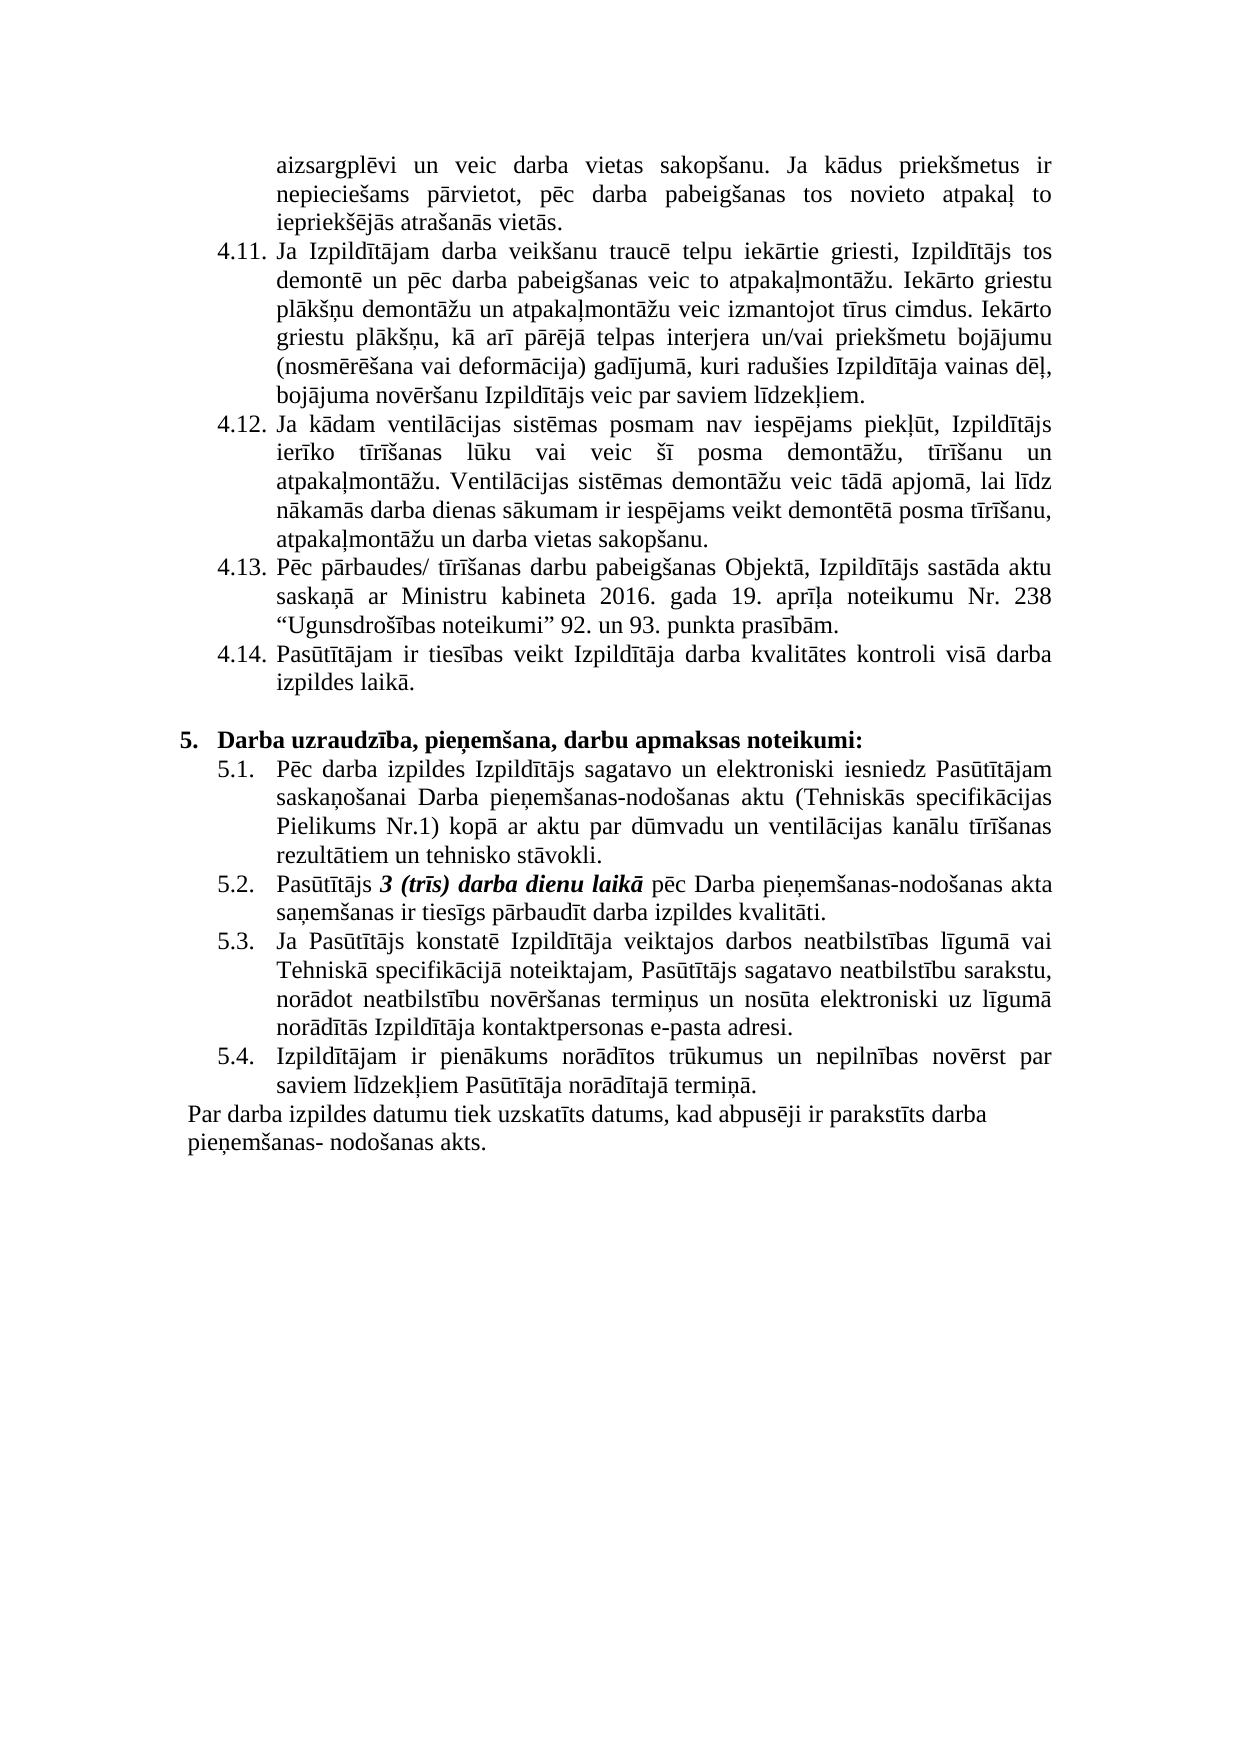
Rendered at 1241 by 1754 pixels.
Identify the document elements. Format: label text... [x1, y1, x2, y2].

list Pēc darba izpildes Izpildītājs sagatavo un elektroniski iesniedz Pasūtītājam saskaņošanai Darba pieņemšanas-nodošanas aktu (Tehniskās specifikācijas Pielikums Nr.1) kopā ar aktu par dūmvadu un ventilācijas kanālu tīrīšanas rezultātiem un tehnisko stāvokli. [217, 754, 1053, 869]
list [217, 150, 1053, 236]
list Ja Pasūtītājs konstatē Izpildītāja veiktajos darbos neatbilstības līgumā vai Tehniskā specifikācijā noteiktajam, Pasūtītājs sagatavo neatbilstību sarakstu, norādot neatbilstību novēršanas termiņus un nosūta elektroniski uz līgumā norādītās Izpildītāja kontaktpersonas e-pasta adresi. [217, 926, 1053, 1041]
list Darba uzraudzība, pieņemšana, darbu apmaksas noteikumi: [179, 725, 1053, 754]
list Ja Izpildītājam darba veikšanu traucē telpu iekārtie griesti, Izpildītājs tos demontē un pēc darba pabeigšanas veic to atpakaļmontāžu. Iekārto griestu plākšņu demontāžu un atpakaļmontāžu veic izmantojot tīrus cimdus. Iekārto griestu plākšņu, kā arī pārējā telpas interjera un/vai priekšmetu bojājumu (nosmērēšana vai deformācija) gadījumā, kuri radušies Izpildītāja vainas dēļ, bojājuma novēršanu Izpildītājs veic par saviem līdzekļiem. [217, 236, 1053, 409]
text Par darba izpildes datumu tiek uzskatīts datums, kad abpusēji ir parakstīts darba pieņemšanas- nodošanas akts. [187, 1099, 1053, 1156]
list Pasūtītājs 3 (trīs) darba dienu laikā pēc Darba pieņemšanas-nodošanas akta saņemšanas ir tiesīgs pārbaudīt darba izpildes kvalitāti. [217, 869, 1053, 926]
list Izpildītājam ir pienākums norādītos trūkumus un nepilnības novērst par saviem līdzekļiem Pasūtītāja norādītajā termiņā. [217, 1041, 1053, 1099]
list Ja kādam ventilācijas sistēmas posmam nav iespējams piekļūt, Izpildītājs ierīko tīrīšanas lūku vai veic šī posma demontāžu, tīrīšanu un atpakaļmontāžu. Ventilācijas sistēmas demontāžu veic tādā apjomā, lai līdz nākamās darba dienas sākumam ir iespējams veikt demontētā posma tīrīšanu, atpakaļmontāžu un darba vietas sakopšanu. [217, 409, 1053, 552]
list Pasūtītājam ir tiesības veikt Izpildītāja darba kvalitātes kontroli visā darba izpildes laikā. [217, 639, 1053, 696]
list Pēc pārbaudes/ tīrīšanas darbu pabeigšanas Objektā, Izpildītājs sastāda aktu saskaņā ar Ministru kabineta 2016. gada 19. aprīļa noteikumu Nr. 238 “Ugunsdrošības noteikumi” 92. un 93. punkta prasībām. [217, 552, 1053, 639]
